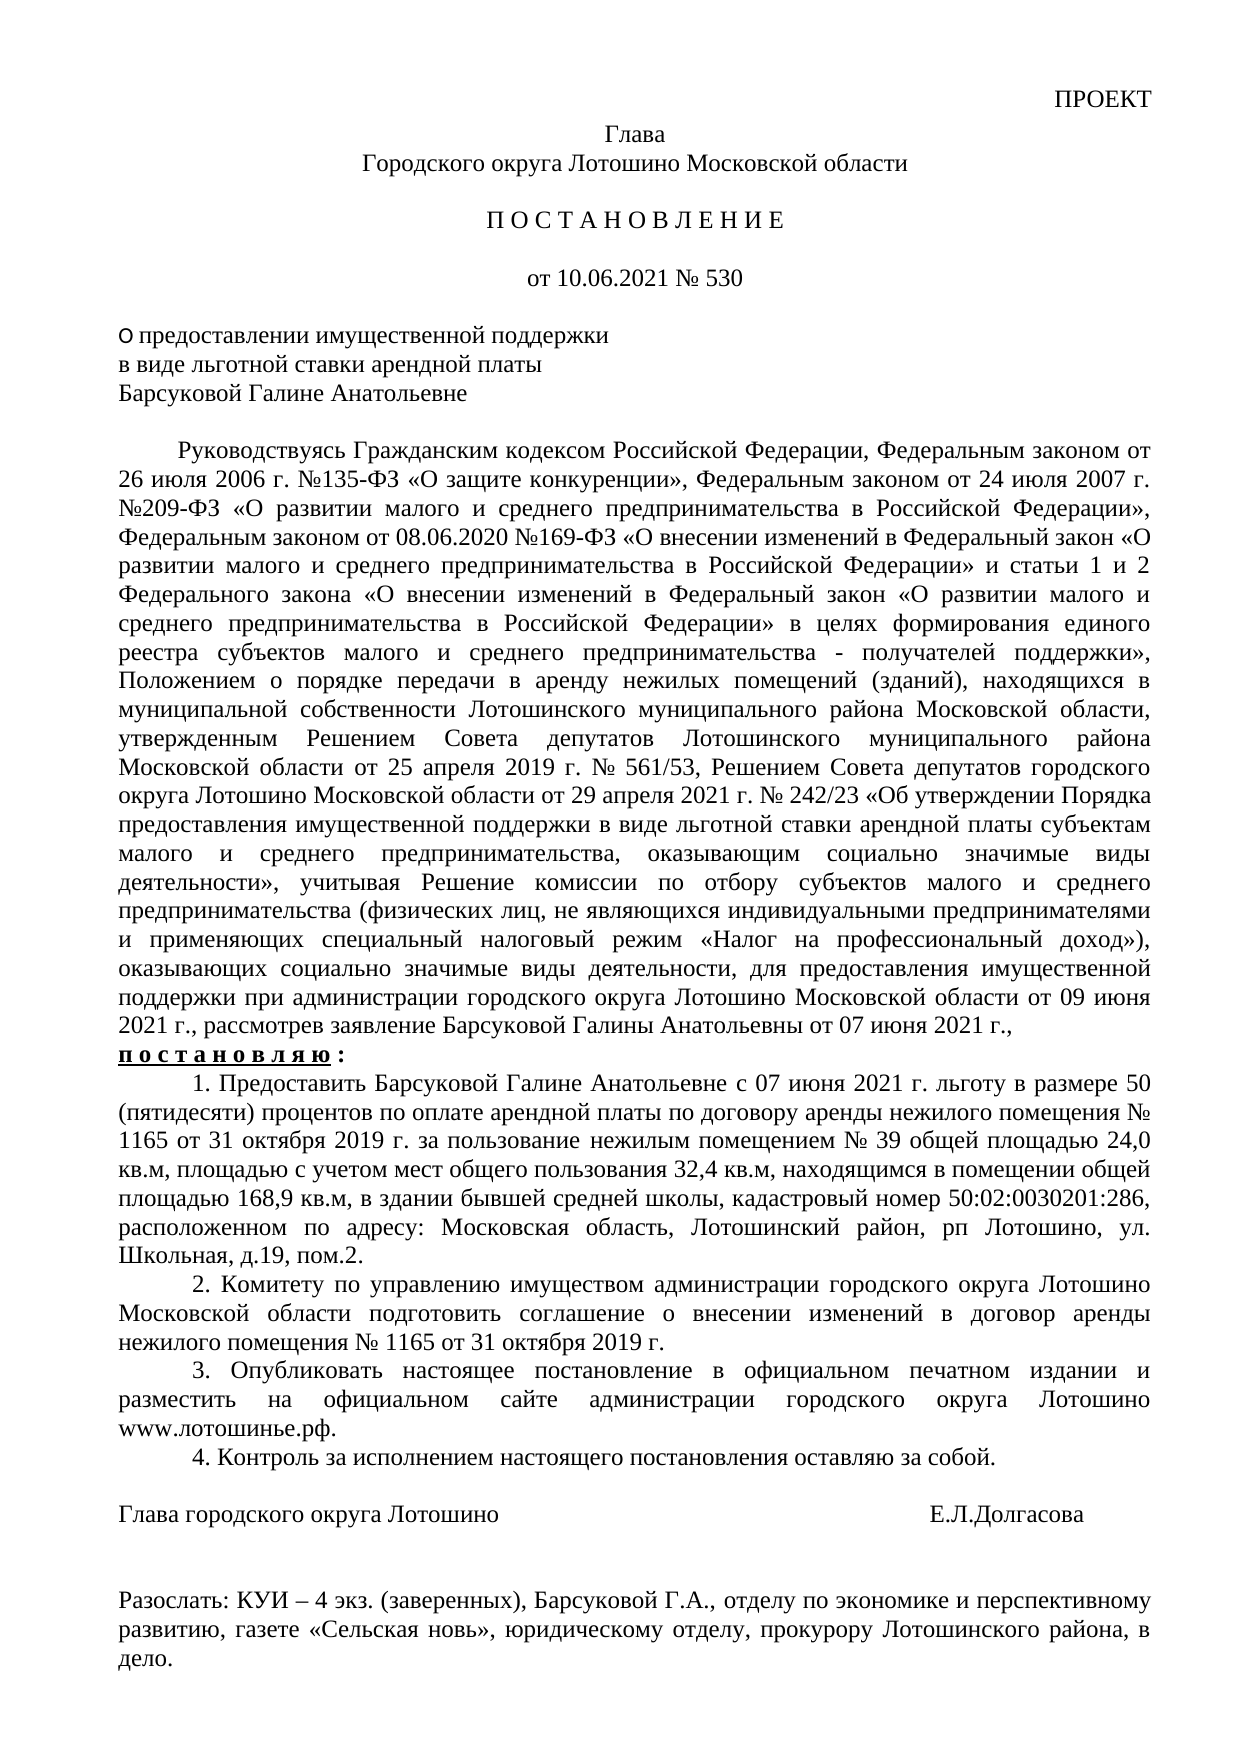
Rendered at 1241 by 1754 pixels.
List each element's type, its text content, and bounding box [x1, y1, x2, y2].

subtitle Глава [118, 119, 1152, 148]
text 4. Контроль за исполнением настоящего постановления оставляю за собой. [118, 1442, 1152, 1471]
text 3. Опубликовать настоящее постановление в официальном печатном издании и разместить на официальном сайте администрации городского округа Лотошино www.лотошинье.рф. [118, 1356, 1152, 1442]
text О предоставлении имущественной поддержки [118, 320, 1152, 349]
text от 10.06.2021 № 530 [118, 263, 1152, 292]
text Руководствуясь Гражданским кодексом Российской Федерации, Федеральным законом от 26 июля 2006 г. №135-ФЗ «О защите конкуренции», Федеральным законом от 24 июля 2007 г. №209-ФЗ «О развитии малого и среднего предпринимательства в Российской Федерации», Федеральным законом от 08.06.2020 №169-ФЗ «О внесении изменений в Федеральный закон «О развитии малого и среднего предпринимательства в Российской Федерации» и статьи 1 и 2 Федерального закона «О внесении изменений в Федеральный закон «О развитии малого и среднего предпринимательства в Российской Федерации» в целях формирования единого реестра субъектов малого и среднего предпринимательства - получателей поддержки», Положением о порядке передачи в аренду нежилых помещений (зданий), находящихся в муниципальной собственности Лотошинского муниципального района Московской области, утвержденным Решением Совета депутатов Лотошинского муниципального района Московской области от 25 апреля 2019 г. № 561/53, Решением Совета депутатов городского округа Лотошино Московской области от 29 апреля 2021 г. № 242/23 «Об утверждении Порядка предоставления имущественной поддержки в виде льготной ставки арендной платы субъектам малого и среднего предпринимательства, оказывающим социально значимые виды деятельности», учитывая Решение комиссии по отбору субъектов малого и среднего предпринимательства (физических лиц, не являющихся индивидуальными предпринимателями и применяющих специальный налоговый режим «Налог на профессиональный доход»), оказывающих социально значимые виды деятельности, для предоставления имущественной поддержки при администрации городского округа Лотошино Московской области от 09 июня 2021 г., рассмотрев заявление Барсуковой Галины Анатольевны от 07 июня 2021 г., [118, 436, 1152, 1039]
text П О С Т А Н О В Л Е Н И Е [118, 205, 1152, 234]
text Разослать: КУИ – 4 экз. (заверенных), Барсуковой Г.А., отделу по экономике и перспективному развитию, газете «Сельская новь», юридическому отделу, прокурору Лотошинского района, в дело. [118, 1586, 1152, 1672]
text Глава городского округа Лотошино Е.Л.Долгасова [118, 1499, 1152, 1528]
text Барсуковой Галине Анатольевне [118, 378, 1152, 407]
text 1. Предоставить Барсуковой Галине Анатольевне с 07 июня 2021 г. льготу в размере 50 (пятидесяти) процентов по оплате арендной платы по договору аренды нежилого помещения № 1165 от 31 октября 2019 г. за пользование нежилым помещением № 39 общей площадью 24,0 кв.м, площадью с учетом мест общего пользования 32,4 кв.м, находящимся в помещении общей площадью 168,9 кв.м, в здании бывшей средней школы, кадастровый номер 50:02:0030201:286, расположенном по адресу: Московская область, Лотошинский район, рп Лотошино, ул. Школьная, д.19, пом.2. [118, 1068, 1152, 1269]
text 2. Комитету по управлению имуществом администрации городского округа Лотошино Московской области подготовить соглашение о внесении изменений в договор аренды нежилого помещения № 1165 от 31 октября 2019 г. [118, 1269, 1152, 1356]
subtitle Городского округа Лотошино Московской области [118, 148, 1152, 177]
subtitle ПРОЕКТ [118, 84, 1152, 113]
text п о с т а н о в л я ю : [118, 1039, 1152, 1068]
text в виде льготной ставки арендной платы [118, 349, 1152, 378]
